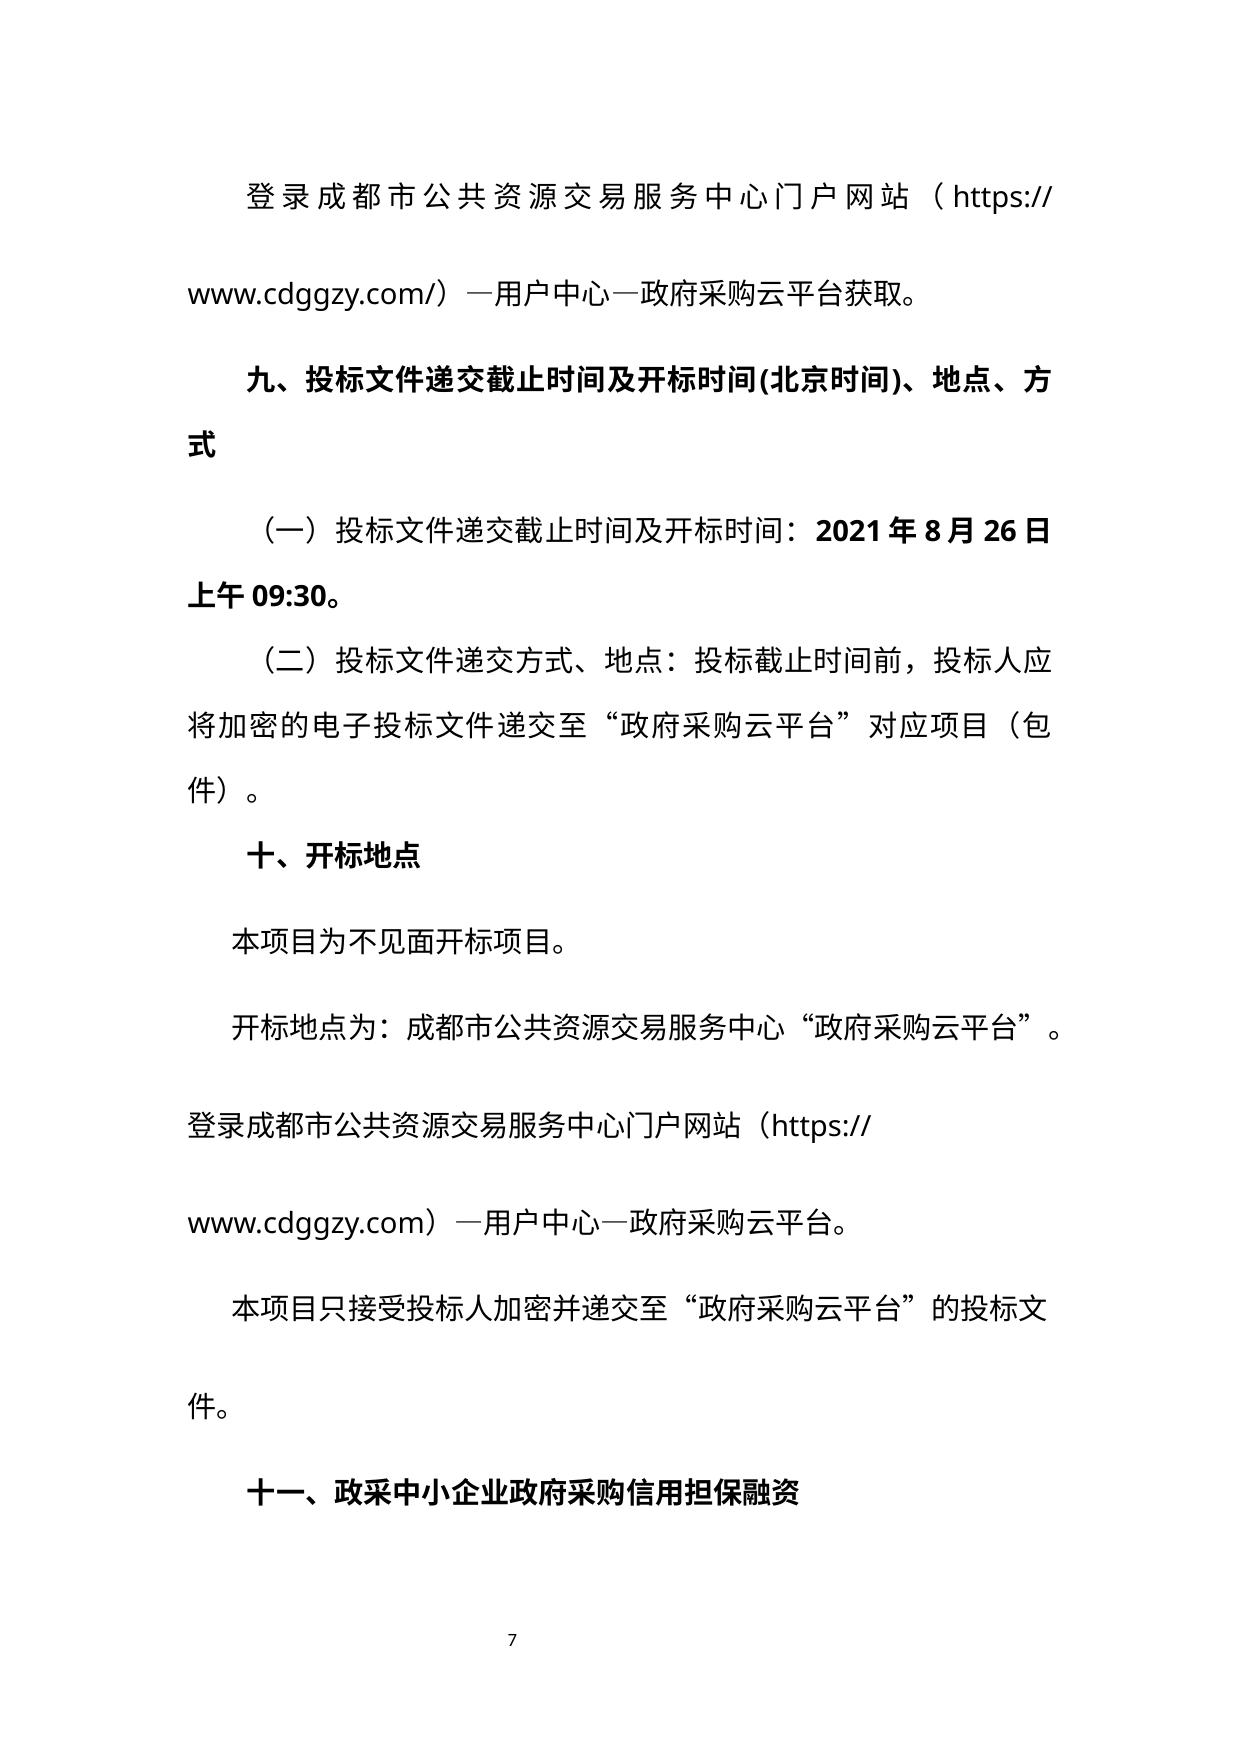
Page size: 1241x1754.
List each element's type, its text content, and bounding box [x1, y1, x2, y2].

text 开标地点为：成都市公共资源交易服务中心“政府采购云平台”。登录成都市公共资源交易服务中心门户网站（https://www.cdggzy.com）—用户中心—政府采购云平台。 [187, 993, 1053, 1253]
list 政采中小企业政府采购信用担保融资 [187, 1458, 1053, 1523]
text （一）投标文件递交截止时间及开标时间：2021年8月26日上午09:30。 [187, 496, 1053, 626]
list 投标文件递交截止时间及开标时间(北京时间)、地点、方式 [187, 346, 1053, 476]
list 开标地点 [187, 821, 1053, 886]
text 本项目为不见面开标项目。 [187, 907, 1053, 972]
text 本项目只接受投标人加密并递交至“政府采购云平台”的投标文件。 [187, 1274, 1053, 1437]
text （二）投标文件递交方式、地点：投标截止时间前，投标人应将加密的电子投标文件递交至“政府采购云平台”对应项目（包件）。 [187, 626, 1053, 821]
text 登录成都市公共资源交易服务中心门户网站（https://www.cdggzy.com/）—用户中心—政府采购云平台获取。 [187, 162, 1053, 324]
